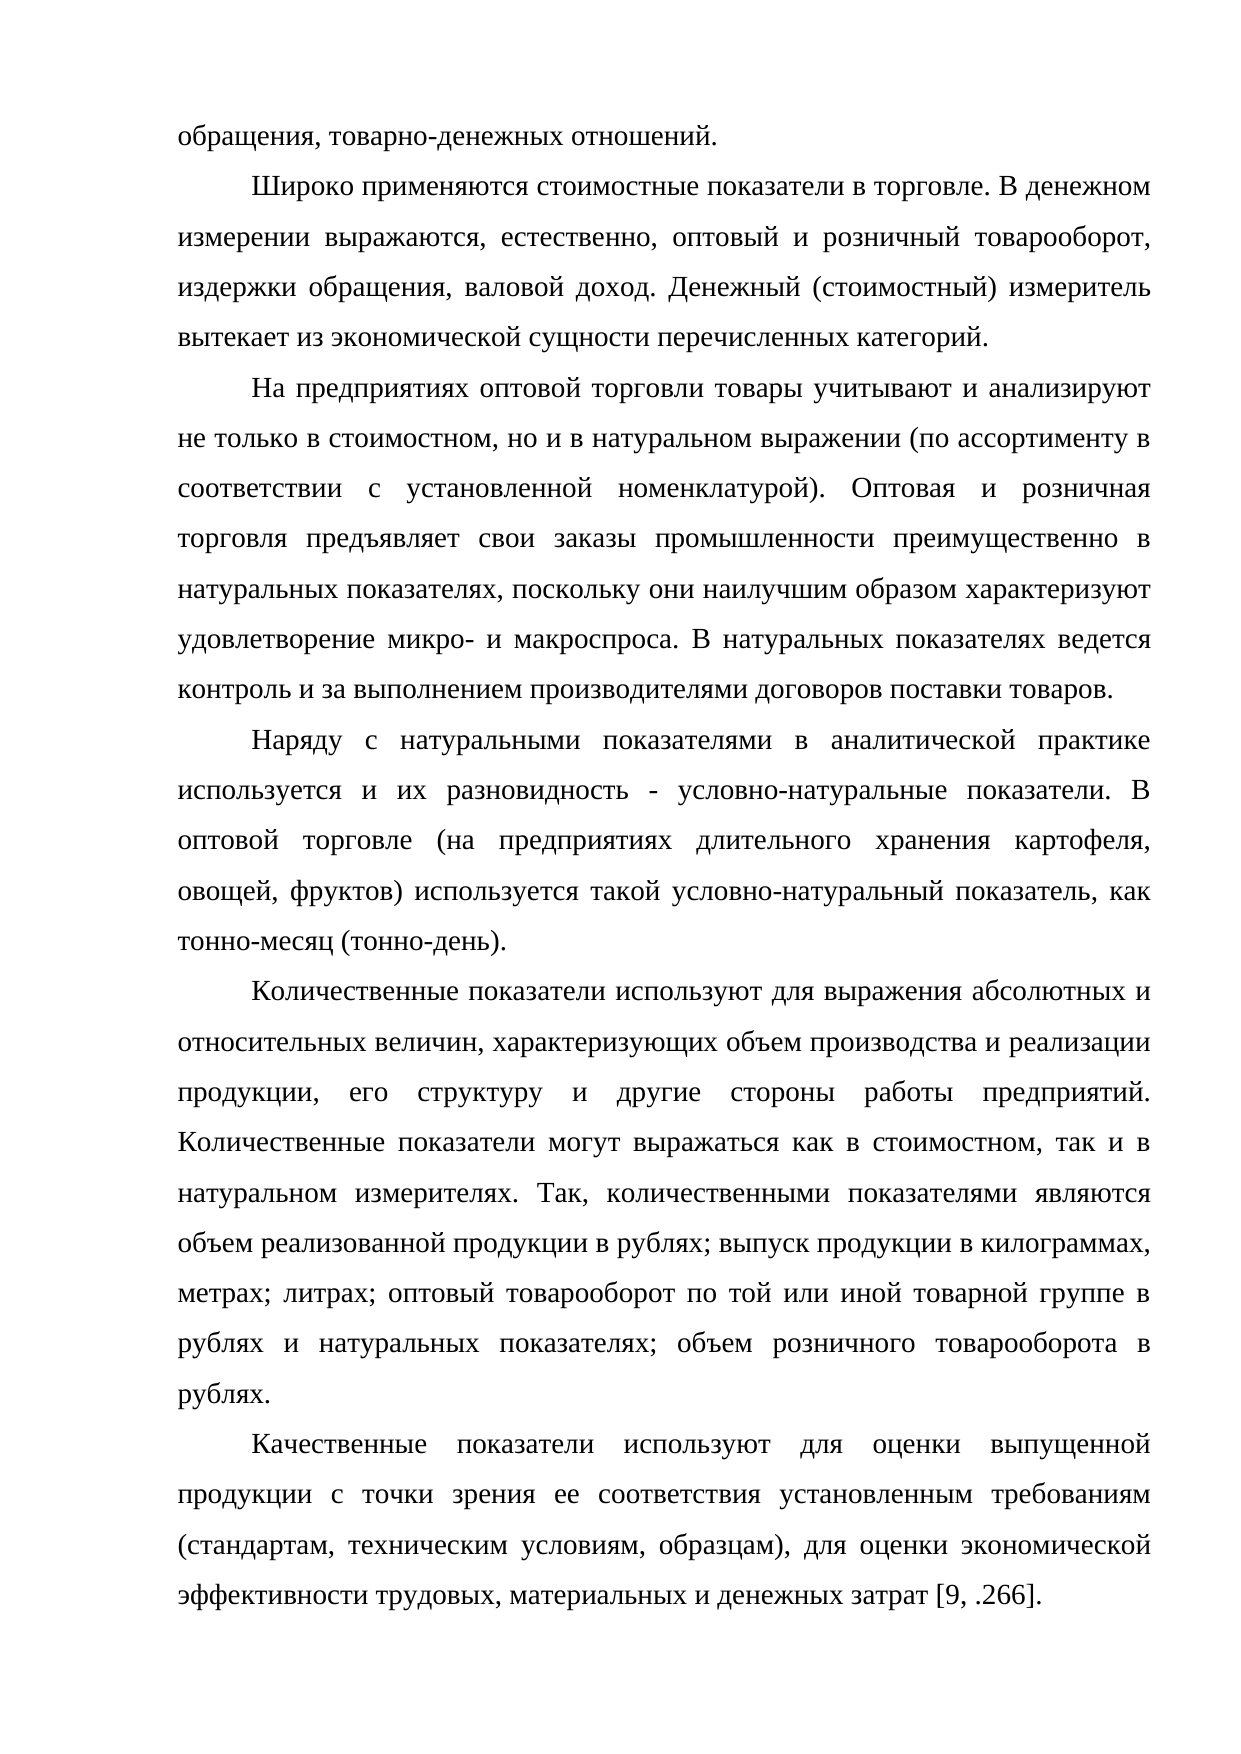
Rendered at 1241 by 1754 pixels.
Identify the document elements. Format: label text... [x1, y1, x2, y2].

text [177, 118, 1152, 152]
text Количественные показатели используют для выражения абсолютных и относительных величин, характеризующих объем производства и реализации продукции, его структуру и другие стороны работы предприятий. Количественные показатели могут выражаться как в стоимостном, так и в натуральном измерителях. Так, количественными показателями являются объем реализованной продукции в рублях; выпуск продукции в килограммах, метрах; литрах; оптовый товарооборот по той или иной товарной группе в рублях и натуральных показателях; объем розничного товарооборота в рублях. [177, 973, 1152, 1409]
text Широко применяются стоимостные показатели в торговле. В денежном измерении выражаются, естественно, оптовый и розничный товарооборот, издержки обращения, валовой доход. Денежный (стоимостный) измеритель вытекает из экономической сущности перечисленных категорий. [177, 168, 1152, 353]
text Качественные показатели используют для оценки выпущенной продукции с точки зрения ее соответствия установленным требованиям (стандартам, техническим условиям, образцам), для оценки экономической эффективности трудовых, материальных и денежных затрат [9, .266]. [177, 1426, 1152, 1611]
text На предприятиях оптовой торговли товары учитывают и анализируют не только в стоимостном, но и в натуральном выражении (по ассортименту в соответствии с установленной номенклатурой). Оптовая и розничная торговля предъявляет свои заказы промышленности преимущественно в натуральных показателях, поскольку они наилучшим образом характеризуют удовлетворение микро- и макроспроса. В натуральных показателях ведется контроль и за выполнением производителями договоров поставки товаров. [177, 370, 1152, 705]
text Наряду с натуральными показателями в аналитической практике используется и их разновидность - условно-натуральные показатели. В оптовой торговле (на предприятиях длительного хранения картофеля, овощей, фруктов) используется такой условно-натуральный показатель, как тонно-месяц (тонно-день). [177, 722, 1152, 957]
